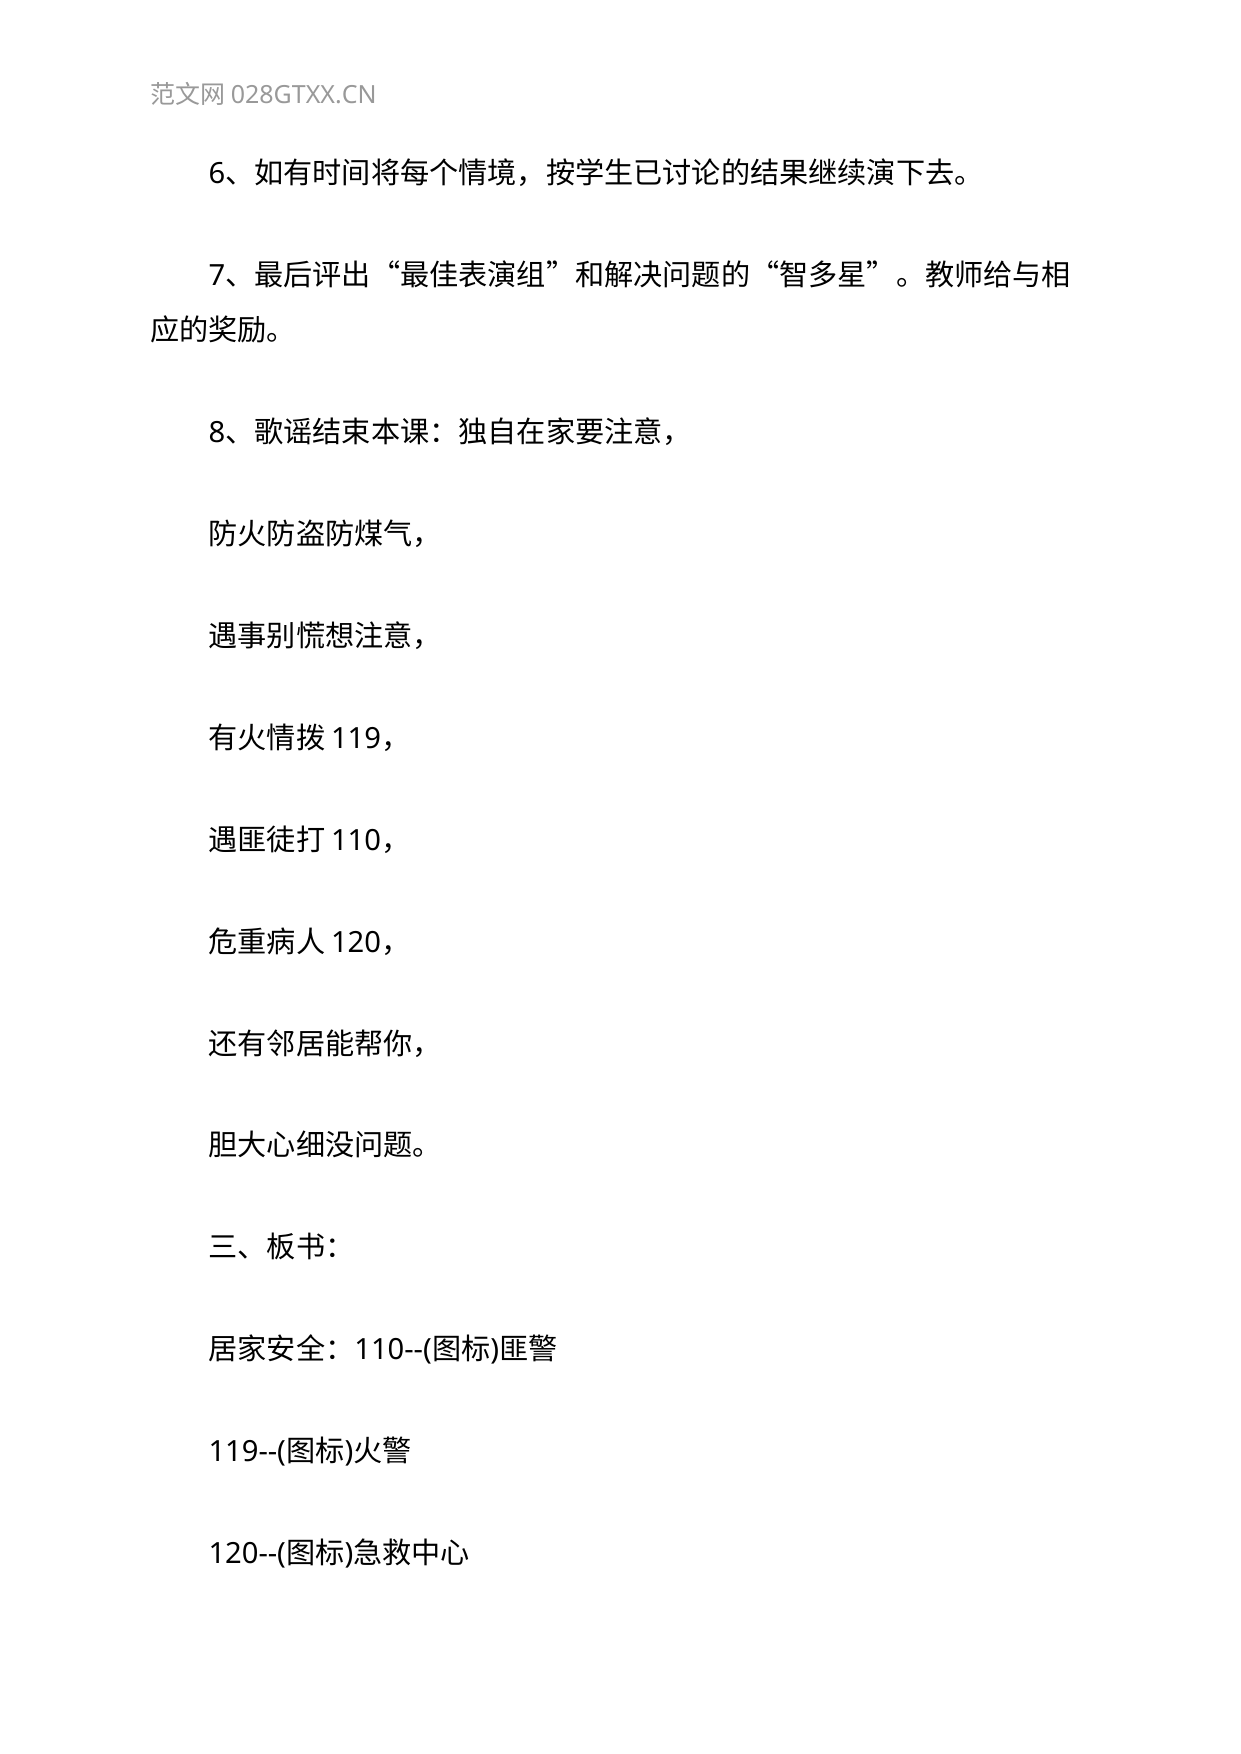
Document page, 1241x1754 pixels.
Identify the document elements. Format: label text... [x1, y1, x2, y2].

text 三、板书： [150, 1224, 1090, 1266]
text 居家安全：110--(图标)匪警 [150, 1326, 1090, 1368]
text 有火情拨119， [150, 714, 1090, 757]
text 还有邻居能帮你， [150, 1020, 1090, 1062]
text 120--(图标)急救中心 [150, 1529, 1090, 1572]
text 防火防盗防煤气， [150, 511, 1090, 553]
text 胆大心细没问题。 [150, 1122, 1090, 1164]
text 遇匪徒打110， [150, 816, 1090, 859]
text 7、最后评出“最佳表演组”和解决问题的“智多星”。教师给与相应的奖励。 [150, 252, 1090, 349]
text 遇事别慌想注意， [150, 612, 1090, 655]
text 8、歌谣结束本课：独自在家要注意， [150, 409, 1090, 451]
text 119--(图标)火警 [150, 1427, 1090, 1470]
text 危重病人120， [150, 918, 1090, 961]
text 6、如有时间将每个情境，按学生已讨论的结果继续演下去。 [150, 150, 1090, 192]
